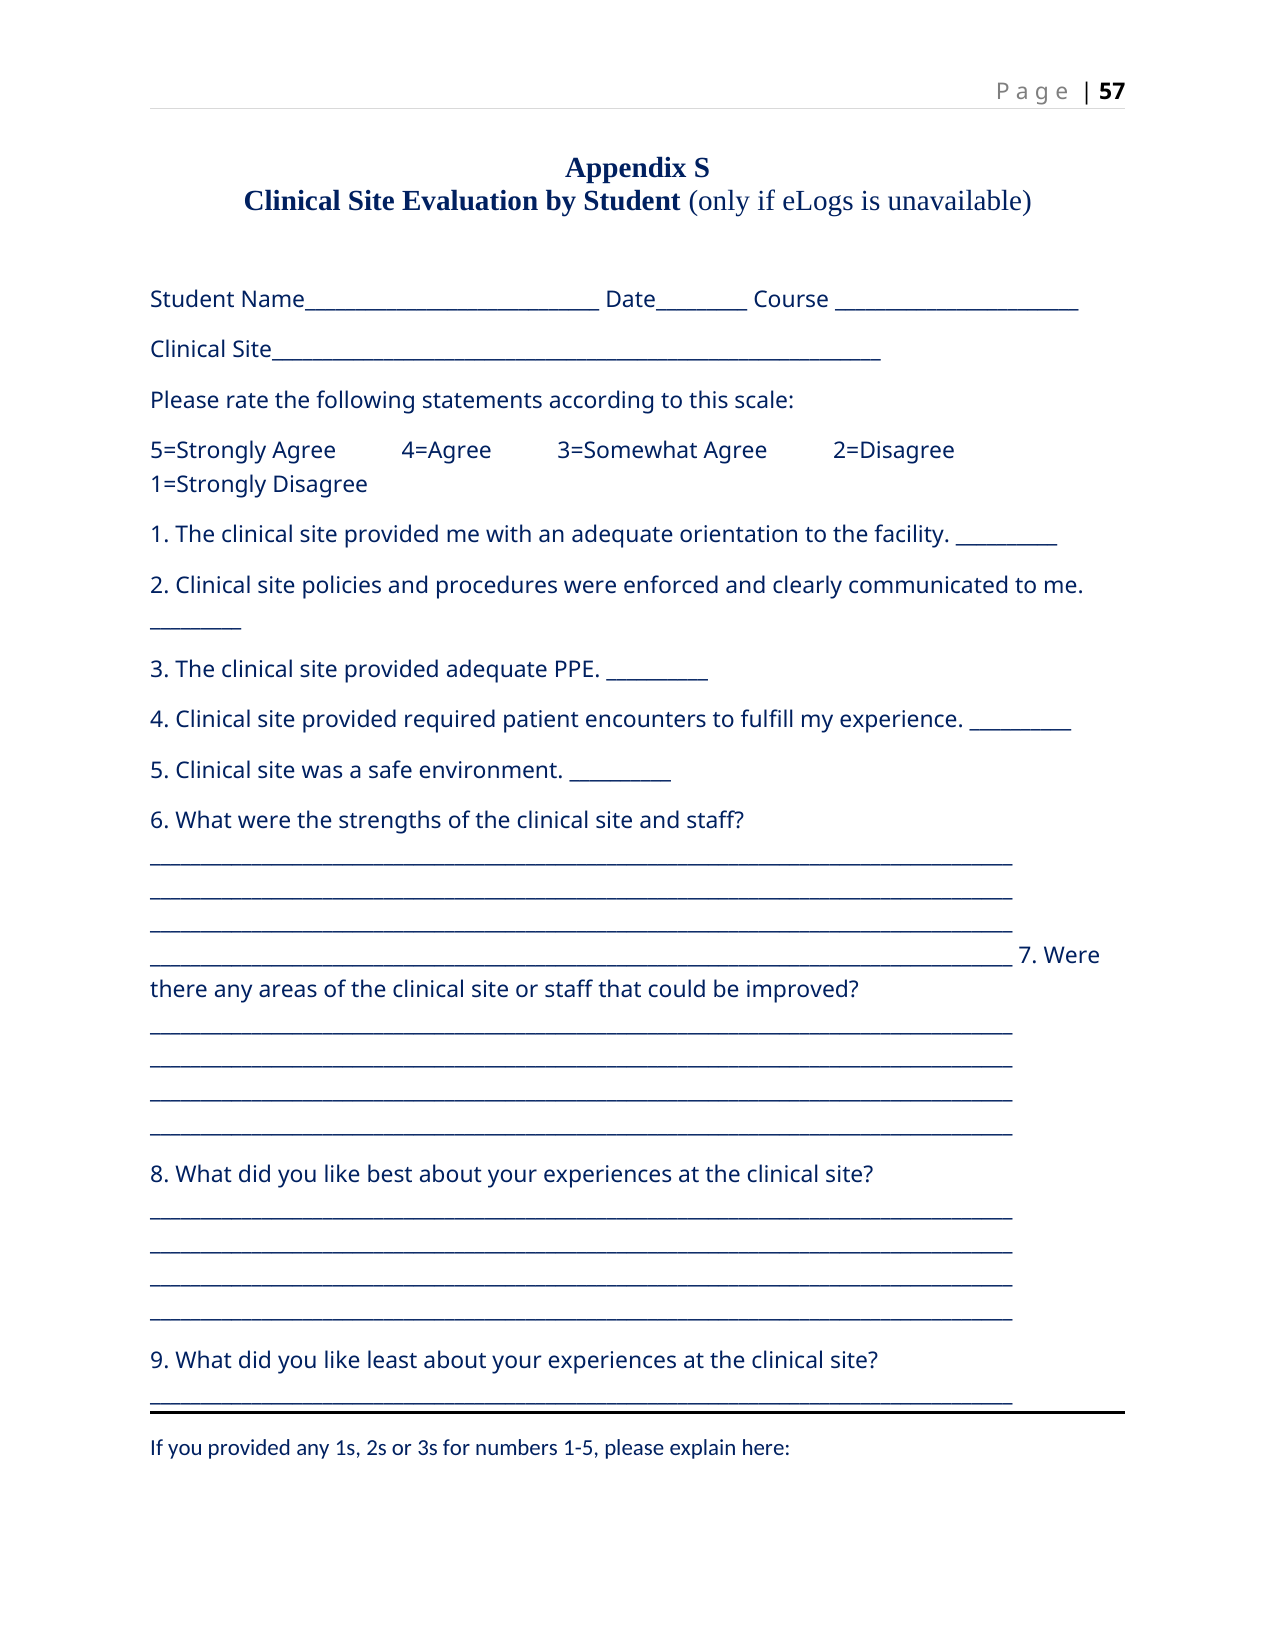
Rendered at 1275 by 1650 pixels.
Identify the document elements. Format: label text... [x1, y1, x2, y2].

text Clinical Site____________________________________________________________ [150, 333, 1125, 364]
text Clinical Site Evaluation by Student (only if eLogs is unavailable) [150, 183, 1125, 217]
text 1. The clinical site provided me with an adequate orientation to the facility. __________ [150, 518, 1125, 549]
text 9. What did you like least about your experiences at the clinical site? _____________________________________________________________________________________ [150, 1343, 1125, 1411]
text Please rate the following statements according to this scale: [150, 383, 1125, 415]
text 5=Strongly Agree 4=Agree 3=Somewhat Agree 2=Disagree 1=Strongly Disagree [150, 434, 1125, 499]
text If you provided any 1s, 2s or 3s for numbers 1-5, please explain here: [150, 1433, 1125, 1461]
text 4. Clinical site provided required patient encounters to fulfill my experience. __________ [150, 703, 1125, 734]
text 3. The clinical site provided adequate PPE. __________ [150, 653, 1125, 684]
text Appendix S [150, 150, 1125, 183]
text 5. Clinical site was a safe environment. __________ [150, 753, 1125, 785]
text 2. Clinical site policies and procedures were enforced and clearly communicated to me. _________ [150, 568, 1125, 633]
text Student Name_____________________________ Date_________ Course ________________________ [150, 283, 1125, 314]
text 6. What were the strengths of the clinical site and staff? _____________________________________________________________________________________ _____________________________________________________________________________________ _____________________________________________________________________________________ _____________________________________________________________________________________ 7. Were there any areas of the clinical site or staff that could be improved? _____________________________________________________________________________________ _____________________________________________________________________________________ _____________________________________________________________________________________ _____________________________________________________________________________________ [150, 804, 1125, 1139]
text 8. What did you like best about your experiences at the clinical site? _____________________________________________________________________________________ _____________________________________________________________________________________ _____________________________________________________________________________________ _____________________________________________________________________________________ [150, 1158, 1125, 1324]
